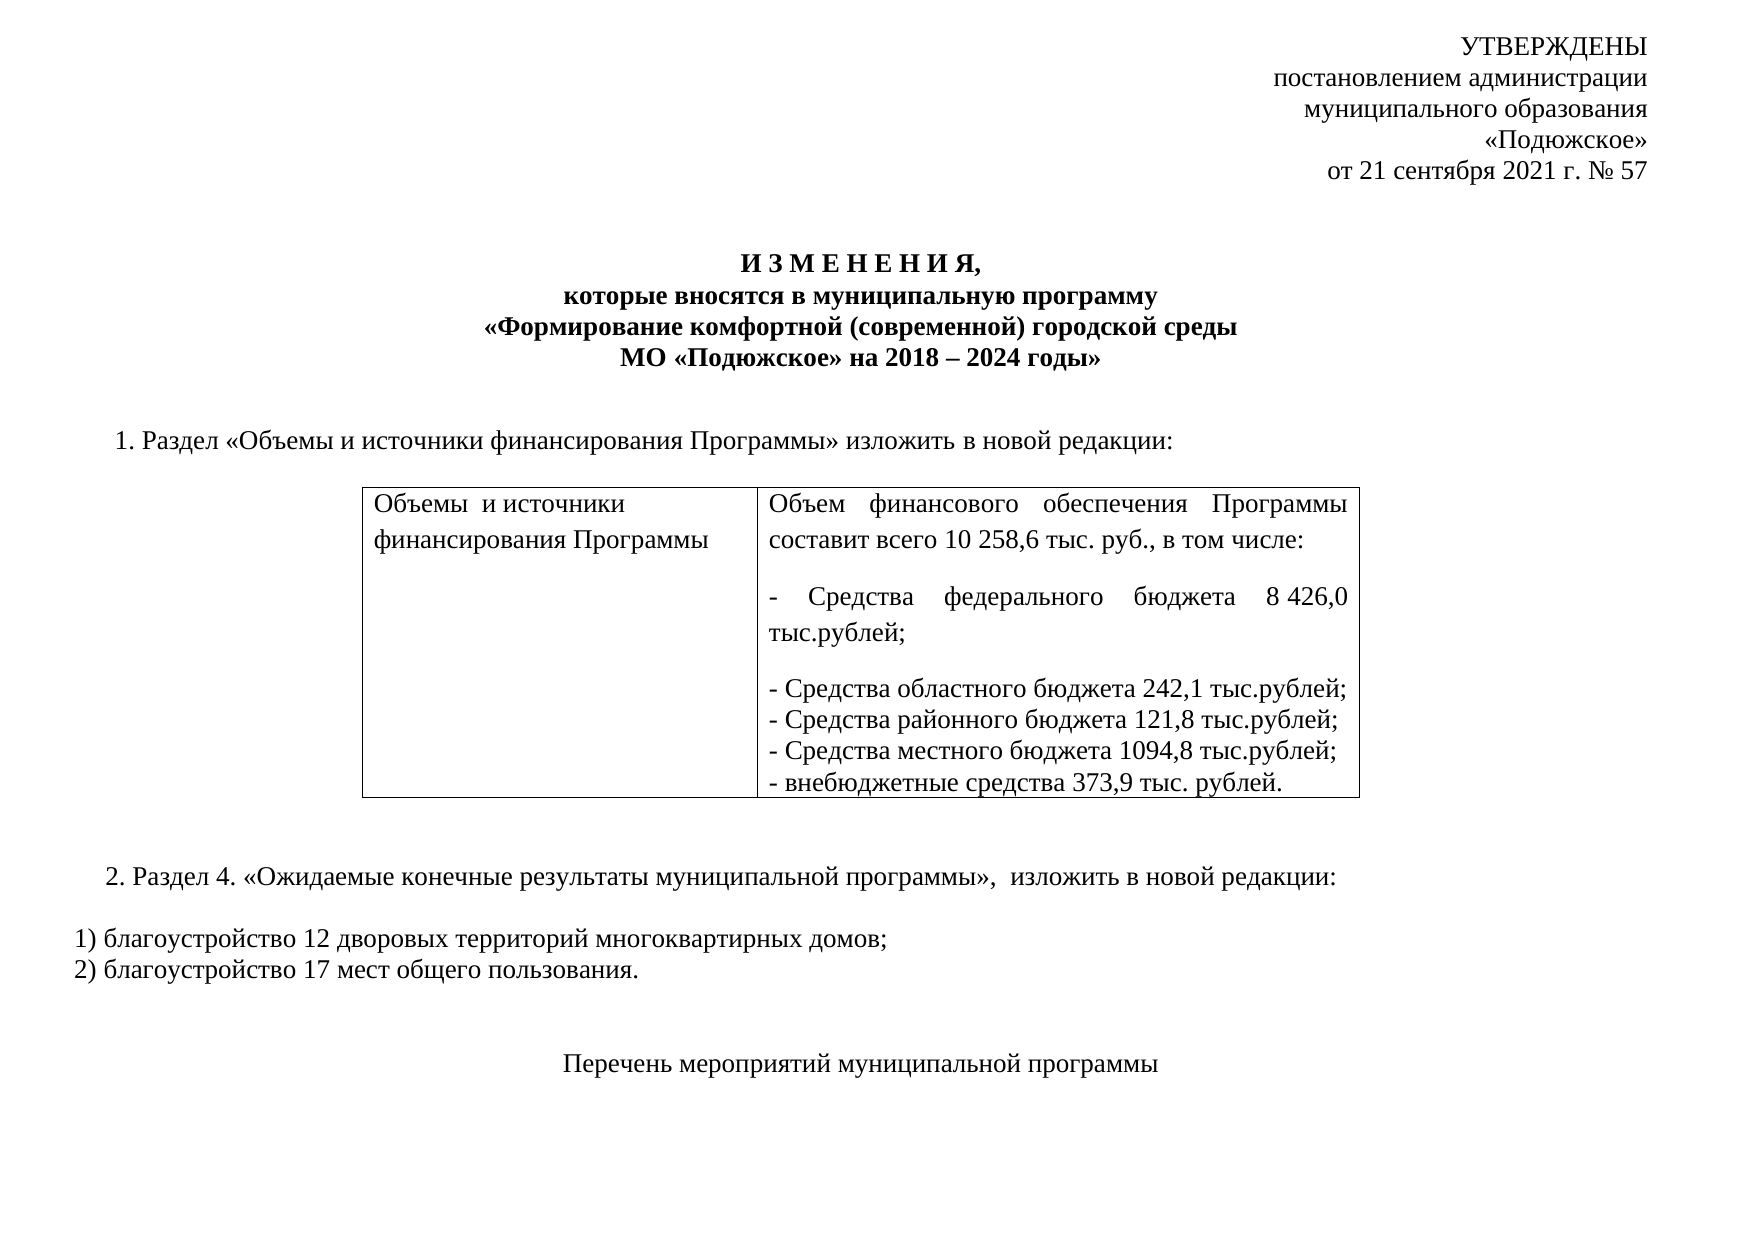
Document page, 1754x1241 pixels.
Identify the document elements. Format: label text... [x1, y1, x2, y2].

title муниципального образования [601, 92, 1648, 123]
table_header Объем финансового обеспечения Программы составит всего 10 258,6 тыс. руб., в том числе: - Средства федерального бюджета 8 426,0 тыс.рублей; - Средства областного бюджета 242,1 тыс.рублей; - Средства районного бюджета 121,8 тыс.рублей; - Средства местного бюджета 1094,8 тыс.рублей; - внебюджетные средства 373,9 тыс. рублей. [758, 488, 1359, 797]
title УТВЕРЖДЕНЫ [601, 29, 1648, 61]
title И З М Е Н Е Н И Я, [74, 248, 1648, 279]
title «Подюжское» [601, 123, 1648, 154]
table_header Объемы и источники финансирования Программы [363, 488, 757, 797]
text «Формирование комфортной (современной) городской среды [74, 310, 1648, 341]
text Перечень мероприятий муниципальной программы [74, 1047, 1648, 1078]
title от 21 сентября 2021 г. № 57 [601, 154, 1648, 185]
text 1. Раздел «Объемы и источники финансирования Программы» изложить в новой редакции: [74, 424, 1648, 455]
text которые вносятся в муниципальную программу [74, 279, 1648, 310]
title постановлением администрации [601, 61, 1648, 92]
text МО «Подюжское» на 2018 – 2024 годы» [74, 341, 1648, 372]
text 1) благоустройство 12 дворовых территорий многоквартирных домов; [74, 922, 1648, 953]
text 2) благоустройство 17 мест общего пользования. [74, 953, 1648, 985]
text 2. Раздел 4. «Ожидаемые конечные результаты муниципальной программы», изложить в новой редакции: [74, 860, 1648, 891]
